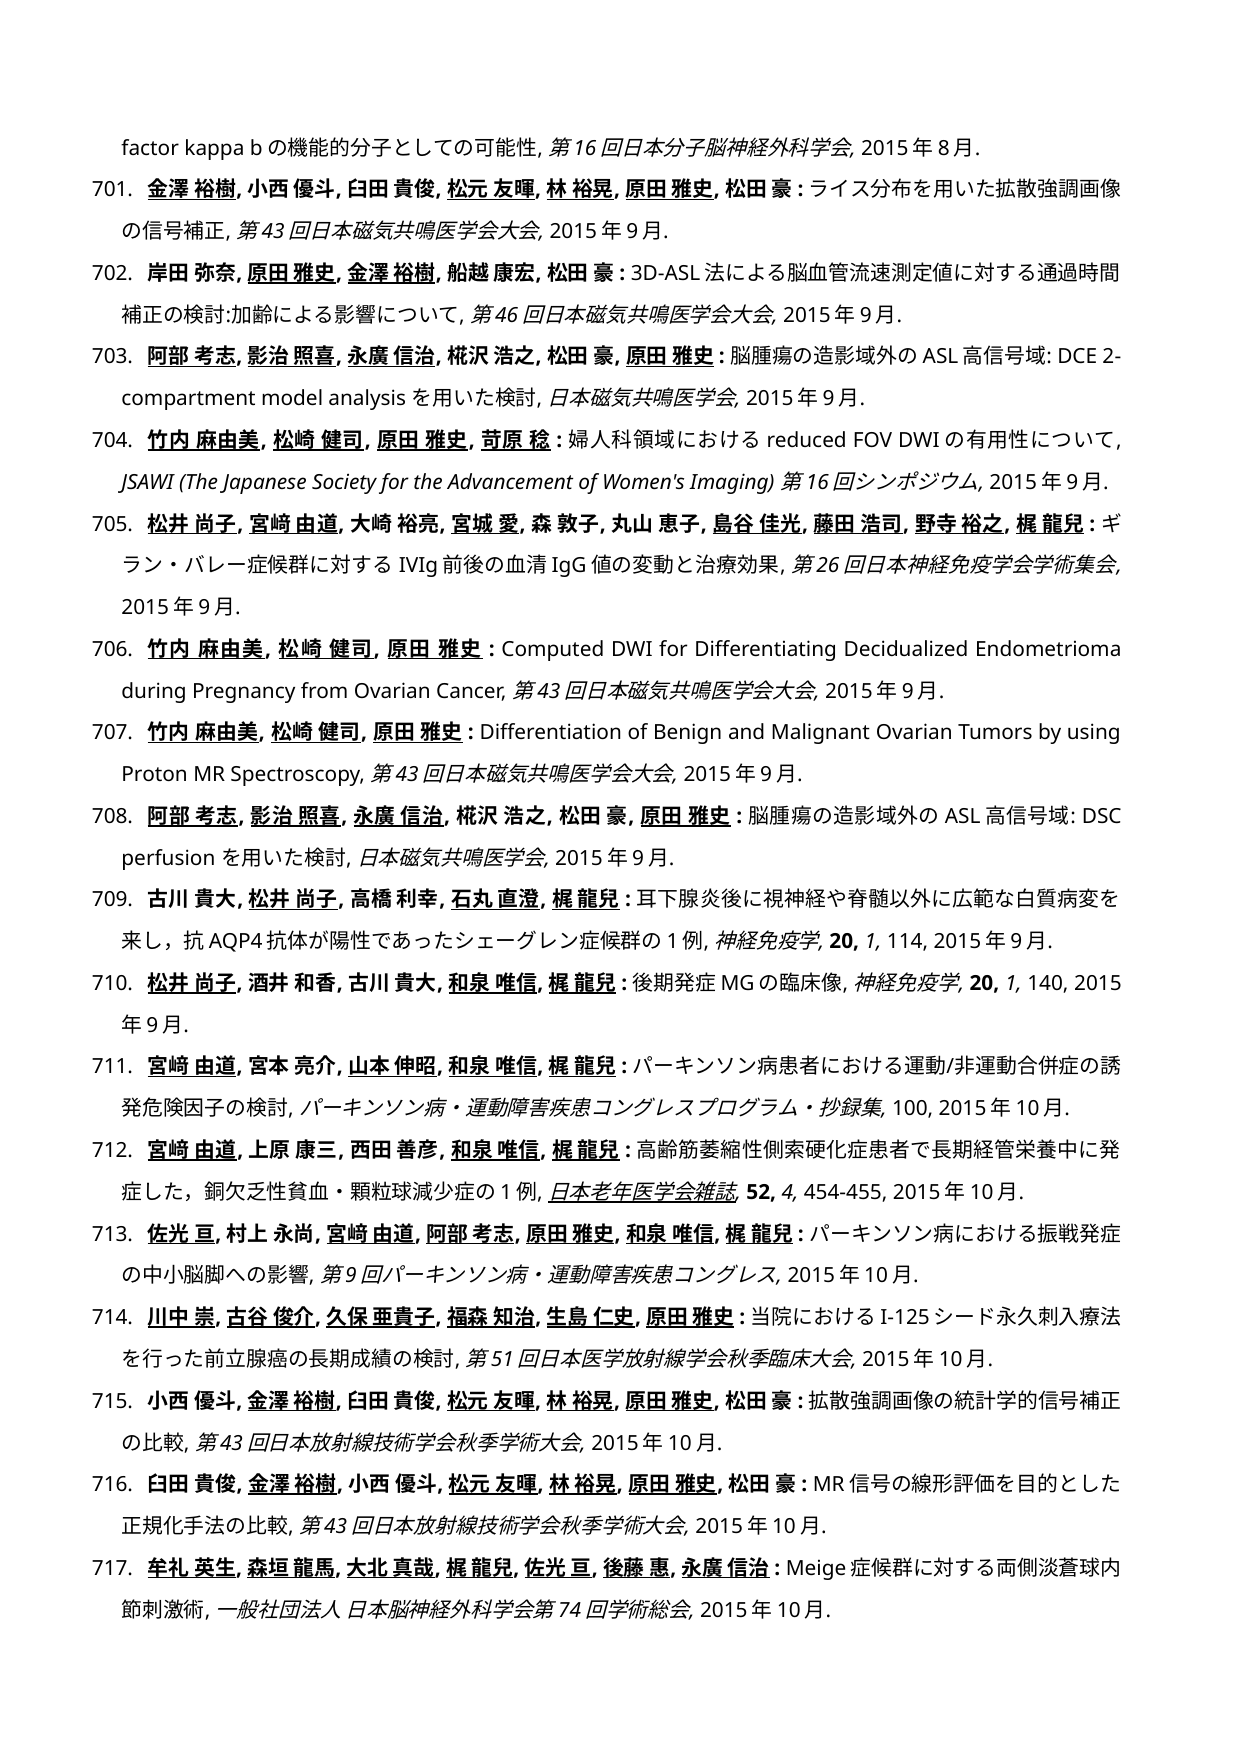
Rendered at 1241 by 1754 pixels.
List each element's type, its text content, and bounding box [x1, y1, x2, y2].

list 阿部 考志, 影治 照喜, 永廣 信治, 椛沢 浩之, 松田 豪, 原田 雅史 : 脳腫瘍の造影域外のASL高信号域: DSC perfusion を用いた検討, 日本磁気共鳴医学会, 2015年9月. [92, 793, 1122, 877]
list 阿部 考志, 影治 照喜, 永廣 信治, 椛沢 浩之, 松田 豪, 原田 雅史 : 脳腫瘍の造影域外のASL高信号域: DCE 2-compartment model analysis を用いた検討, 日本磁気共鳴医学会, 2015年9月. [92, 334, 1122, 417]
list 宮﨑 由道, 宮本 亮介, 山本 伸昭, 和泉 唯信, 梶 龍兒 : パーキンソン病患者における運動/非運動合併症の誘発危険因子の検討, パーキンソン病・運動障害疾患コングレスプログラム・抄録集, 100, 2015年10月. [92, 1044, 1122, 1128]
list 小西 優斗, 金澤 裕樹, 臼田 貴俊, 松元 友暉, 林 裕晃, 原田 雅史, 松田 豪 : 拡散強調画像の統計学的信号補正の比較, 第43回日本放射線技術学会秋季学術大会, 2015年10月. [92, 1378, 1122, 1462]
list 竹内 麻由美, 松崎 健司, 原田 雅史 : Computed DWI for Differentiating Decidualized Endometrioma during Pregnancy from Ovarian Cancer, 第43回日本磁気共鳴医学会大会, 2015年9月. [92, 626, 1122, 710]
list 竹内 麻由美, 松崎 健司, 原田 雅史, 苛原 稔 : 婦人科領域におけるreduced FOV DWIの有用性について, JSAWI (The Japanese Society for the Advancement of Women's Imaging) 第16回シンポジウム, 2015年9月. [92, 417, 1122, 501]
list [92, 125, 1122, 167]
list 松井 尚子, 酒井 和香, 古川 貴大, 和泉 唯信, 梶 龍兒 : 後期発症MGの臨床像, 神経免疫学, 20, 1, 140, 2015年9月. [92, 961, 1122, 1044]
list 佐光 亘, 村上 永尚, 宮﨑 由道, 阿部 考志, 原田 雅史, 和泉 唯信, 梶 龍兒 : パーキンソン病における振戦発症の中小脳脚への影響, 第9回パーキンソン病・運動障害疾患コングレス, 2015年10月. [92, 1211, 1122, 1295]
list 岸田 弥奈, 原田 雅史, 金澤 裕樹, 船越 康宏, 松田 豪 : 3D-ASL法による脳血管流速測定値に対する通過時間補正の検討:加齢による影響について, 第46回日本磁気共鳴医学会大会, 2015年9月. [92, 250, 1122, 334]
list 臼田 貴俊, 金澤 裕樹, 小西 優斗, 松元 友暉, 林 裕晃, 原田 雅史, 松田 豪 : MR信号の線形評価を目的とした正規化手法の比較, 第43回日本放射線技術学会秋季学術大会, 2015年10月. [92, 1462, 1122, 1545]
list 古川 貴大, 松井 尚子, 高橋 利幸, 石丸 直澄, 梶 龍兒 : 耳下腺炎後に視神経や脊髄以外に広範な白質病変を来し，抗AQP4抗体が陽性であったシェーグレン症候群の1例, 神経免疫学, 20, 1, 114, 2015年9月. [92, 877, 1122, 961]
list 金澤 裕樹, 小西 優斗, 臼田 貴俊, 松元 友暉, 林 裕晃, 原田 雅史, 松田 豪 : ライス分布を用いた拡散強調画像の信号補正, 第43回日本磁気共鳴医学会大会, 2015年9月. [92, 167, 1122, 250]
list 松井 尚子, 宮﨑 由道, 大崎 裕亮, 宮城 愛, 森 敦子, 丸山 恵子, 島谷 佳光, 藤田 浩司, 野寺 裕之, 梶 龍兒 : ギラン・バレー症候群に対するIVIg前後の血清IgG値の変動と治療効果, 第26回日本神経免疫学会学術集会, 2015年9月. [92, 501, 1122, 626]
list 宮﨑 由道, 上原 康三, 西田 善彦, 和泉 唯信, 梶 龍兒 : 高齢筋萎縮性側索硬化症患者で長期経管栄養中に発症した，銅欠乏性貧血・顆粒球減少症の1例, 日本老年医学会雑誌, 52, 4, 454-455, 2015年10月. [92, 1128, 1122, 1211]
list 牟礼 英生, 森垣 龍馬, 大北 真哉, 梶 龍兒, 佐光 亘, 後藤 惠, 永廣 信治 : Meige症候群に対する両側淡蒼球内節刺激術, 一般社団法人 日本脳神経外科学会第74回学術総会, 2015年10月. [92, 1545, 1122, 1629]
list 竹内 麻由美, 松崎 健司, 原田 雅史 : Differentiation of Benign and Malignant Ovarian Tumors by using Proton MR Spectroscopy, 第43回日本磁気共鳴医学会大会, 2015年9月. [92, 710, 1122, 793]
list 川中 崇, 古谷 俊介, 久保 亜貴子, 福森 知治, 生島 仁史, 原田 雅史 : 当院におけるI-125シード永久刺入療法を行った前立腺癌の長期成績の検討, 第51回日本医学放射線学会秋季臨床大会, 2015年10月. [92, 1295, 1122, 1378]
